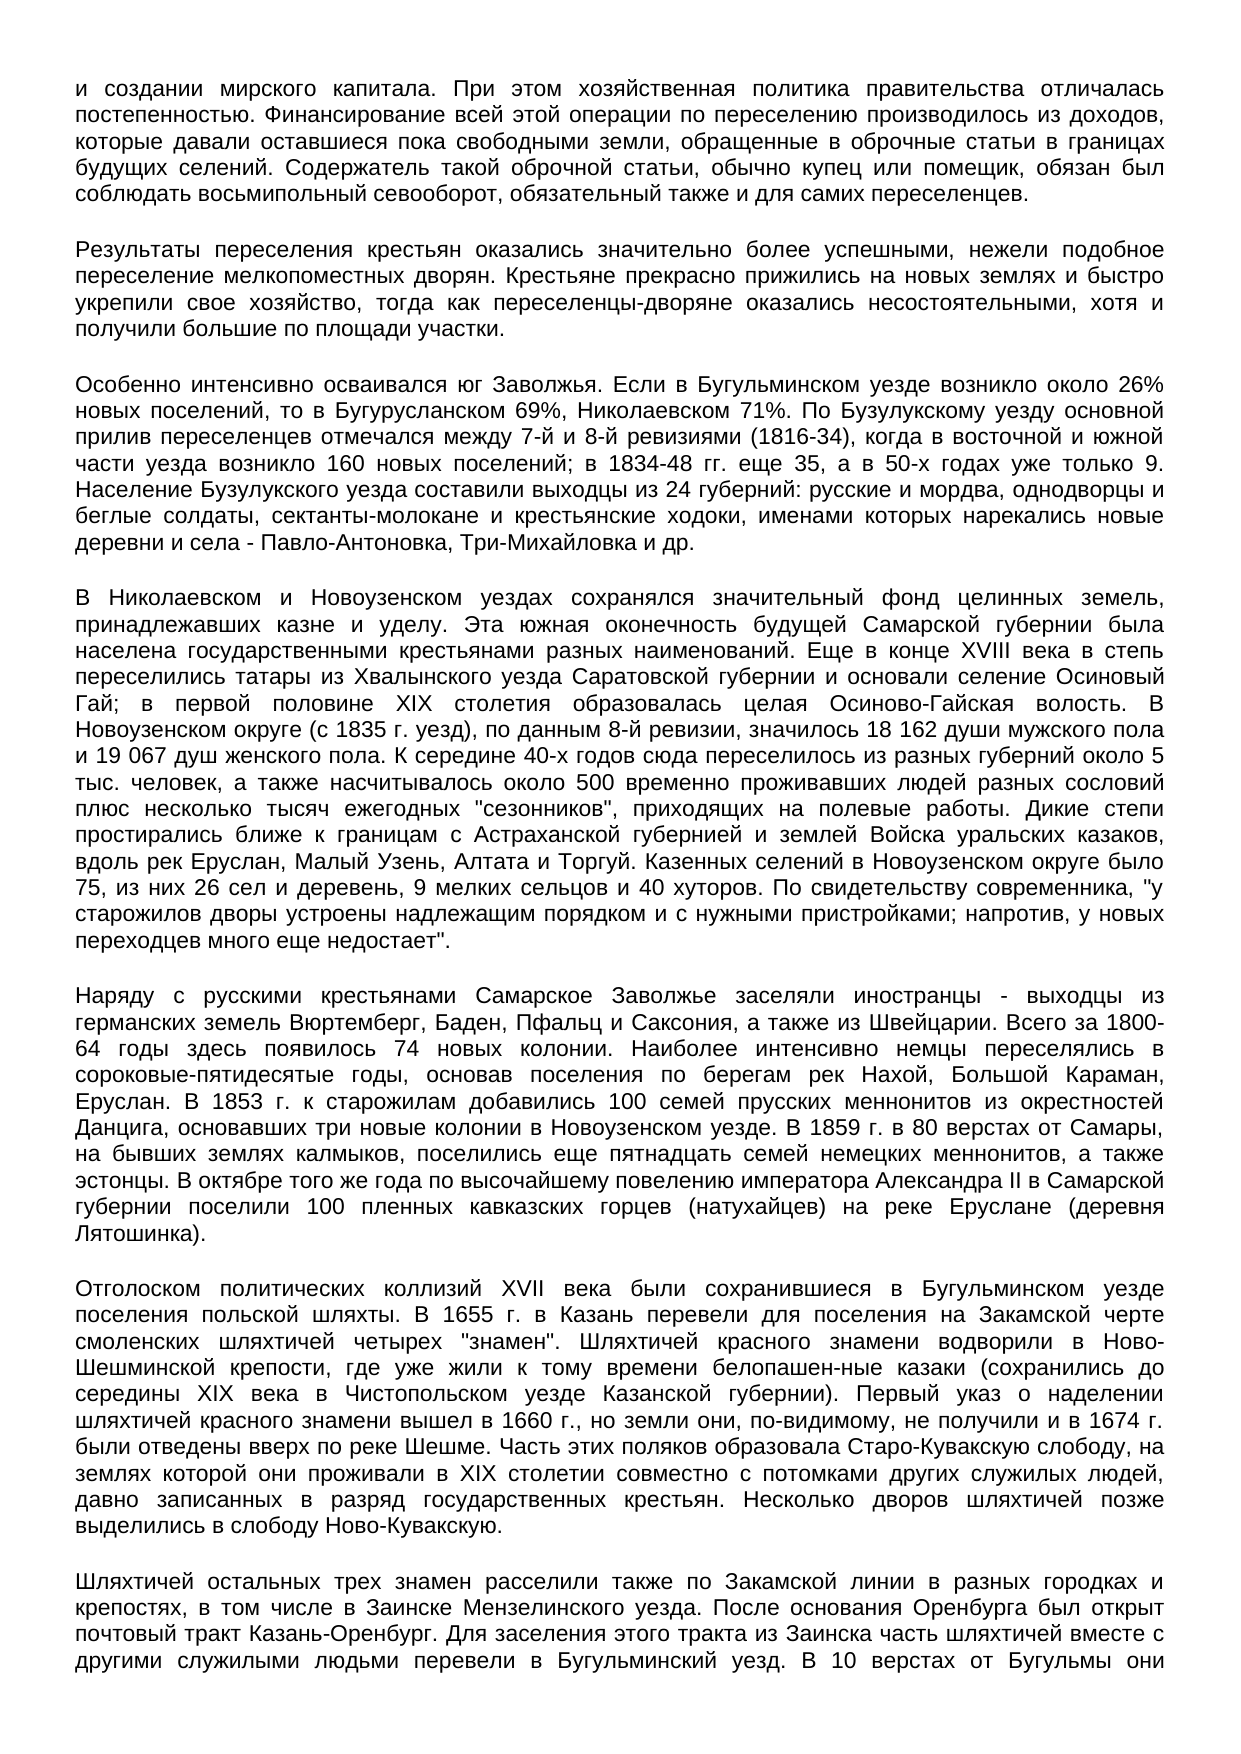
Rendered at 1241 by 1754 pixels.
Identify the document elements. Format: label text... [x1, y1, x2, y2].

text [75, 75, 1165, 207]
text Наряду с русскими крестьянами Самарское Заволжье заселяли иностранцы - выходцы из германских земель Вюртемберг, Баден, Пфальц и Саксония, а также из Швейцарии. Всего за 1800-64 годы здесь появилось 74 новых колонии. Наиболее интенсивно немцы переселялись в сороковые-пятидесятые годы, основав поселения по берегам рек Нахой, Большой Караман, Еруслан. В 1853 г. к старожилам добавились 100 семей прусских меннонитов из окрестностей Данцига, основавших три новые колонии в Новоузенском уезде. В 1859 г. в 80 верстах от Самары, на бывших землях калмыков, поселились еще пятнадцать семей немецких меннонитов, а также эстонцы. В октябре того же года по высочайшему повелению императора Александра II в Самарской губернии поселили 100 пленных кавказских горцев (натухайцев) на реке Еруслане (деревня Лятошинка). [75, 982, 1165, 1246]
text Отголоском политических коллизий XVII века были сохранившиеся в Бугульминском уезде поселения польской шляхты. В 1655 г. в Казань перевели для поселения на Закамской черте смоленских шляхтичей четырех "знамен". Шляхтичей красного знамени водворили в Ново-Шешминской крепости, где уже жили к тому времени белопашен-ные казаки (сохранились до середины XIX века в Чистопольском уезде Казанской губернии). Первый указ о наделении шляхтичей красного знамени вышел в 1660 г., но земли они, по-видимому, не получили и в 1674 г. были отведены вверх по реке Шешме. Часть этих поляков образовала Старо-Кувакскую слободу, на землях которой они проживали в XIX столетии совместно с потомками других служилых людей, давно записанных в разряд государственных крестьян. Несколько дворов шляхтичей позже выделились в слободу Ново-Кувакскую. [75, 1275, 1165, 1538]
text Результаты переселения крестьян оказались значительно более успешными, нежели подобное переселение мелкопоместных дворян. Крестьяне прекрасно прижились на новых землях и быстро укрепили свое хозяйство, тогда как переселенцы-дворяне оказались несостоятельными, хотя и получили большие по площади участки. [75, 236, 1165, 341]
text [75, 1568, 1165, 1673]
text В Николаевском и Новоузенском уездах сохранялся значительный фонд целинных земель, принадлежавших казне и уделу. Эта южная оконечность будущей Самарской губернии была населена государственными крестьянами разных наименований. Еще в конце XVIII века в степь переселились татары из Хвалынского уезда Саратовской губернии и основали селение Осиновый Гай; в первой половине XIX столетия образовалась целая Осиново-Гайская волость. В Новоузенском округе (с 1835 г. уезд), по данным 8-й ревизии, значилось 18 162 души мужского пола и 19 067 душ женского пола. К середине 40-х годов сюда переселилось из разных губерний около 5 тыс. человек, а также насчитывалось около 500 временно проживавших людей разных сословий плюс несколько тысяч ежегодных "сезонников", приходящих на полевые работы. Дикие степи простирались ближе к границам с Астраханской губернией и землей Войска уральских казаков, вдоль рек Еруслан, Малый Узень, Алтата и Торгуй. Казенных селений в Новоузенском округе было 75, из них 26 сел и деревень, 9 мелких сельцов и 40 хуторов. По свидетельству современника, "у старожилов дворы устроены надлежащим порядком и с нужными пристройками; напротив, у новых переходцев много еще недостает". [75, 584, 1165, 953]
text Особенно интенсивно осваивался юг Заволжья. Если в Бугульминском уезде возникло около 26% новых поселений, то в Бугурусланском 69%, Николаевском 71%. По Бузулукскому уезду основной прилив переселенцев отмечался между 7-й и 8-й ревизиями (1816-34), когда в восточной и южной части уезда возникло 160 новых поселений; в 1834-48 гг. еще 35, а в 50-х годах уже только 9. Население Бузулукского уезда составили выходцы из 24 губерний: русские и мордва, однодворцы и беглые солдаты, сектанты-молокане и крестьянские ходоки, именами которых нарекались новые деревни и села - Павло-Антоновка, Три-Михайловка и др. [75, 371, 1165, 555]
